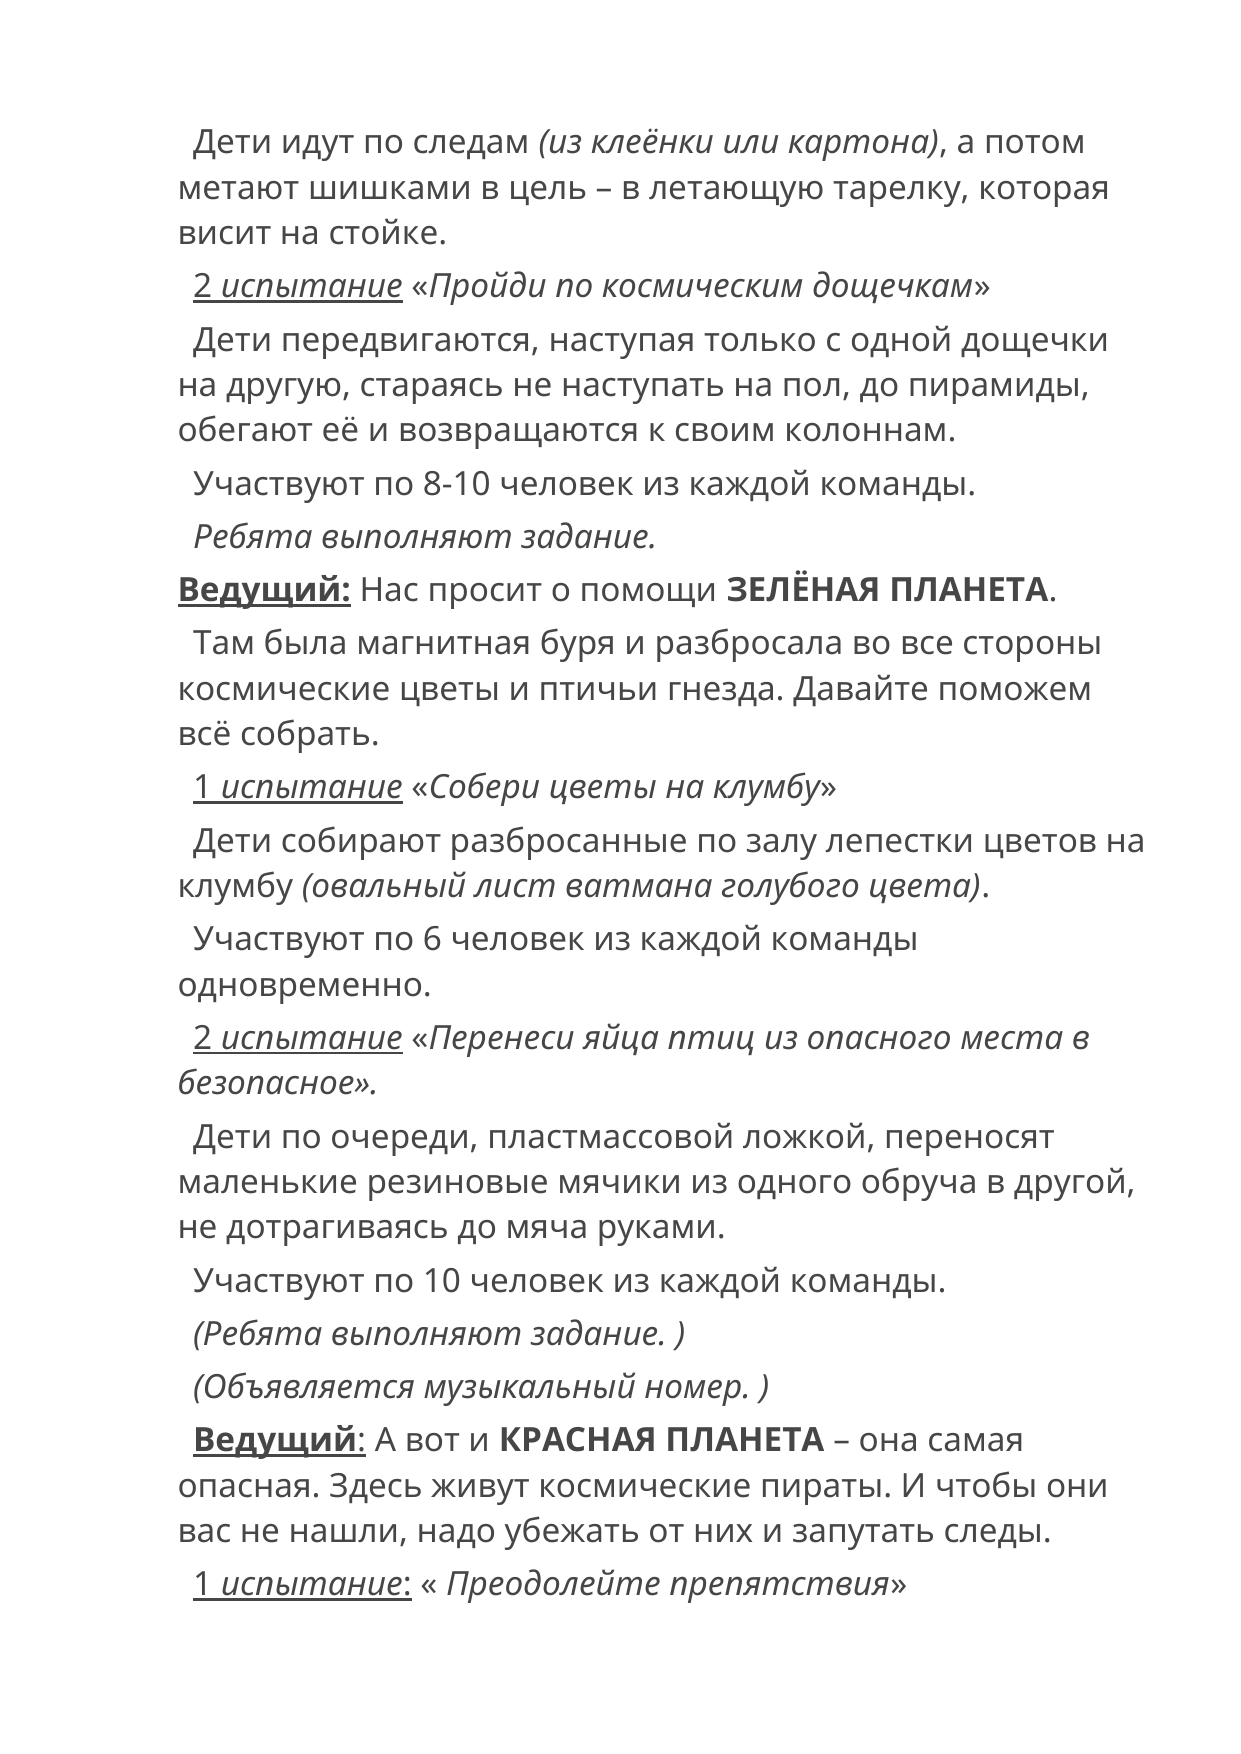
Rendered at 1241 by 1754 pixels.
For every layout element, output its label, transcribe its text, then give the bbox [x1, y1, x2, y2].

text (Объявляется музыкальный номер. ) [177, 1363, 1152, 1408]
text Ребята выполняют задание. [177, 513, 1152, 558]
text 2 испытание «Пройди по космическим дощечкам» [177, 262, 1152, 308]
text Там была магнитная буря и разбросала во все стороны космические цветы и птичьи гнезда. Давайте поможем всё собрать. [177, 619, 1152, 755]
text Дети передвигаются, наступая только с одной дощечки на другую, стараясь не наступать на пол, до пирамиды, обегают её и возвращаются к своим колоннам. [177, 315, 1152, 452]
text Ведущий: Нас просит о помощи ЗЕЛЁНАЯ ПЛАНЕТА. [177, 566, 1152, 611]
text Участвуют по 6 человек из каждой команды одновременно. [177, 915, 1152, 1006]
text Дети идут по следам (из клеёнки или картона), а потом метают шишками в цель – в летающую тарелку, которая висит на стойке. [177, 118, 1152, 254]
text Участвуют по 8-10 человек из каждой команды. [177, 459, 1152, 505]
text Участвуют по 10 человек из каждой команды. [177, 1256, 1152, 1302]
text 1 испытание: « Преодолейте препятствия» [177, 1560, 1152, 1606]
text 1 испытание «Собери цветы на клумбу» [177, 763, 1152, 809]
text Дети собирают разбросанные по залу лепестки цветов на клумбу (овальный лист ватмана голубого цвета). [177, 816, 1152, 907]
text 2 испытание «Перенеси яйца птиц из опасного места в безопасное». [177, 1014, 1152, 1104]
text Ведущий: А вот и КРАСНАЯ ПЛАНЕТА – она самая опасная. Здесь живут космические пираты. И чтобы они вас не нашли, надо убежать от них и запутать следы. [177, 1416, 1152, 1552]
text Дети по очереди, пластмассовой ложкой, переносят маленькие резиновые мячики из одного обруча в другой, не дотрагиваясь до мяча руками. [177, 1112, 1152, 1249]
text (Ребята выполняют задание. ) [177, 1310, 1152, 1355]
